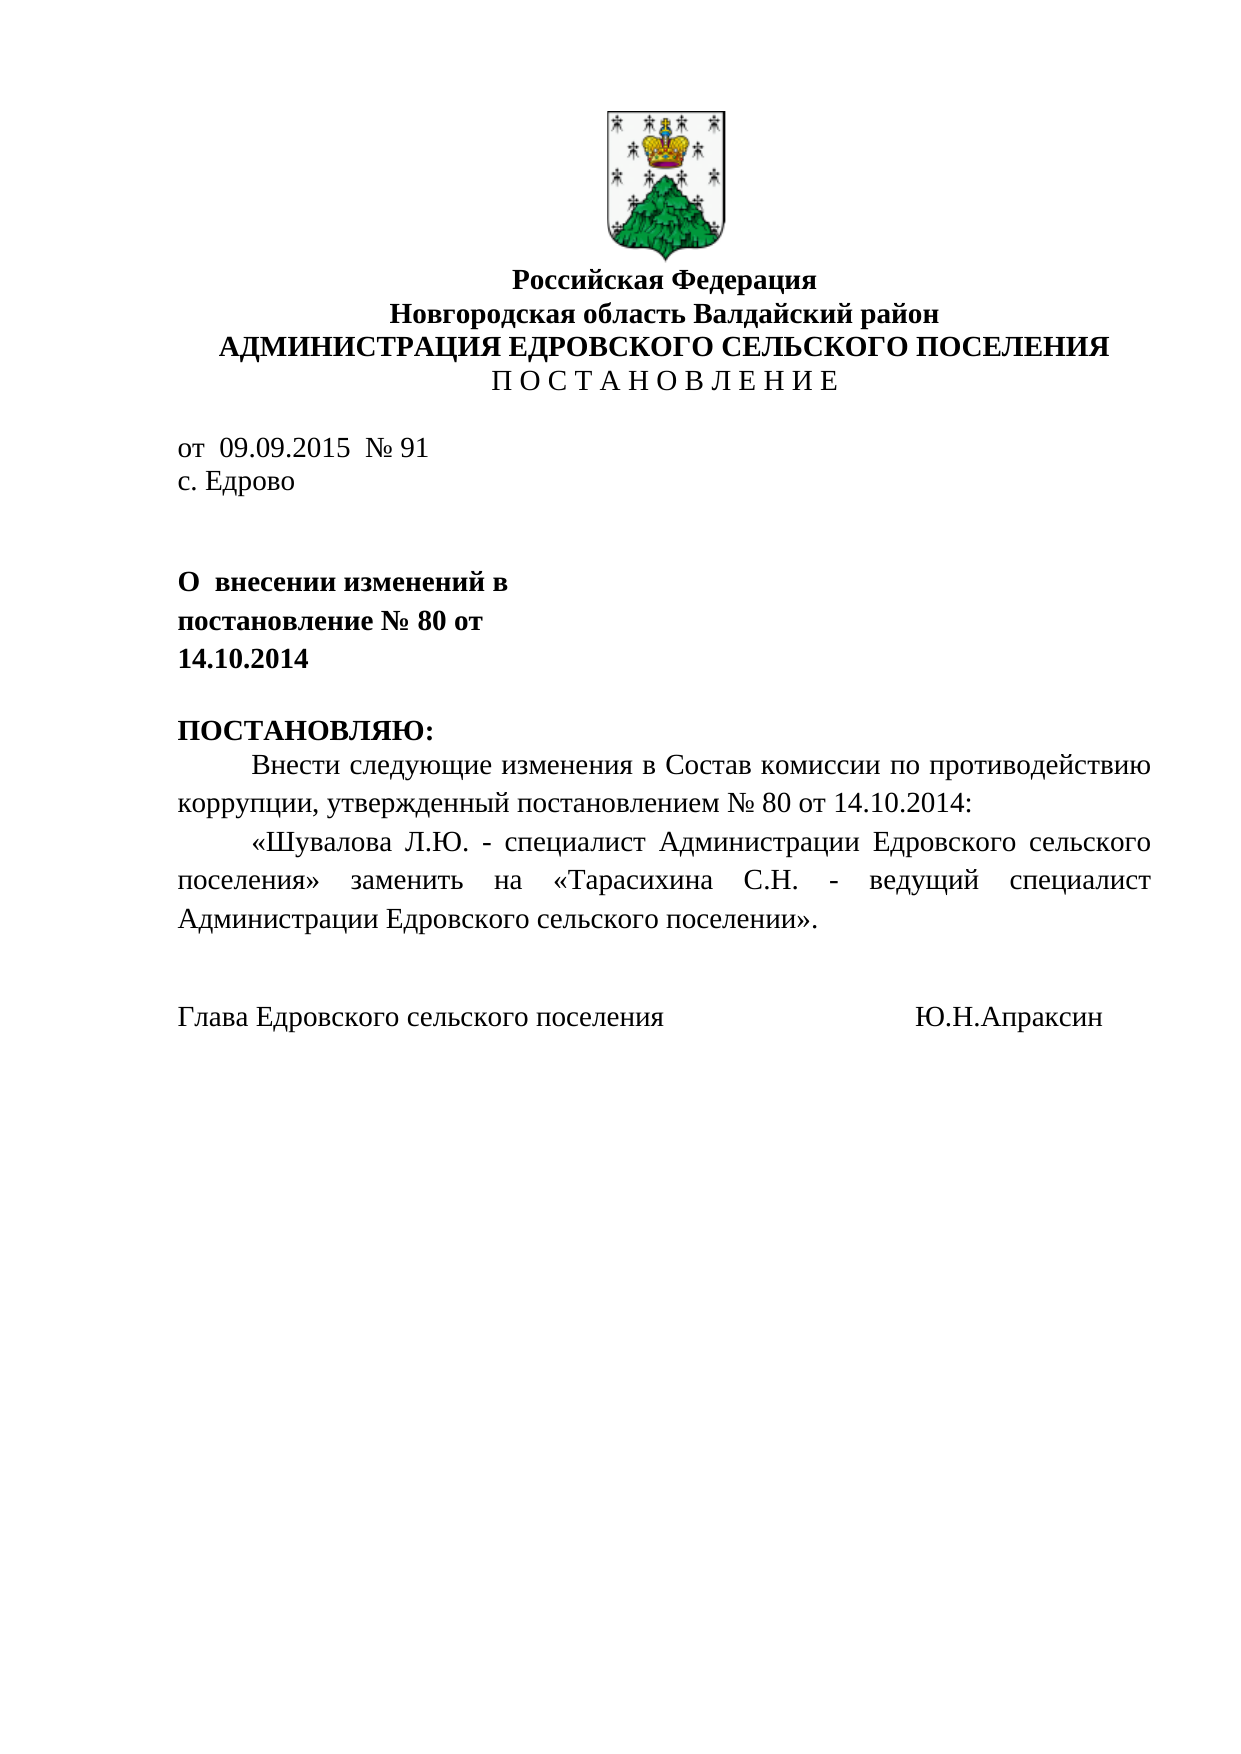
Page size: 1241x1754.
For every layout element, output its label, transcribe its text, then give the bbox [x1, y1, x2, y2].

text Новгородская область Валдайский район [177, 296, 1152, 329]
text ПОСТАНОВЛЯЮ: [177, 713, 1152, 747]
text Глава Едровского сельского поселения Ю.Н.Апраксин [177, 999, 1152, 1032]
text 14.10.2014 [177, 641, 1152, 675]
text АДМИНИСТРАЦИЯ ЕДРОВСКОГО СЕЛЬСКОГО ПОСЕЛЕНИЯ [177, 329, 1152, 363]
text Российская Федерация [177, 118, 1152, 296]
text О внесении изменений в [177, 564, 1152, 598]
text с. Едрово [177, 463, 1152, 497]
text П О С Т А Н О В Л Е Н И Е [177, 363, 1152, 396]
text от 09.09.2015 № 91 [177, 430, 1152, 463]
text «Шувалова Л.Ю. - специалист Администрации Едровского сельского поселения» заменить на «Тарасихина С.Н. - ведущий специалист Администрации Едровского сельского поселении». [177, 824, 1152, 934]
text Внести следующие изменения в Состав комиссии по противодействию коррупции, утвержденный постановлением № 80 от 14.10.2014: [177, 747, 1152, 819]
text постановление № 80 от [177, 603, 1152, 636]
